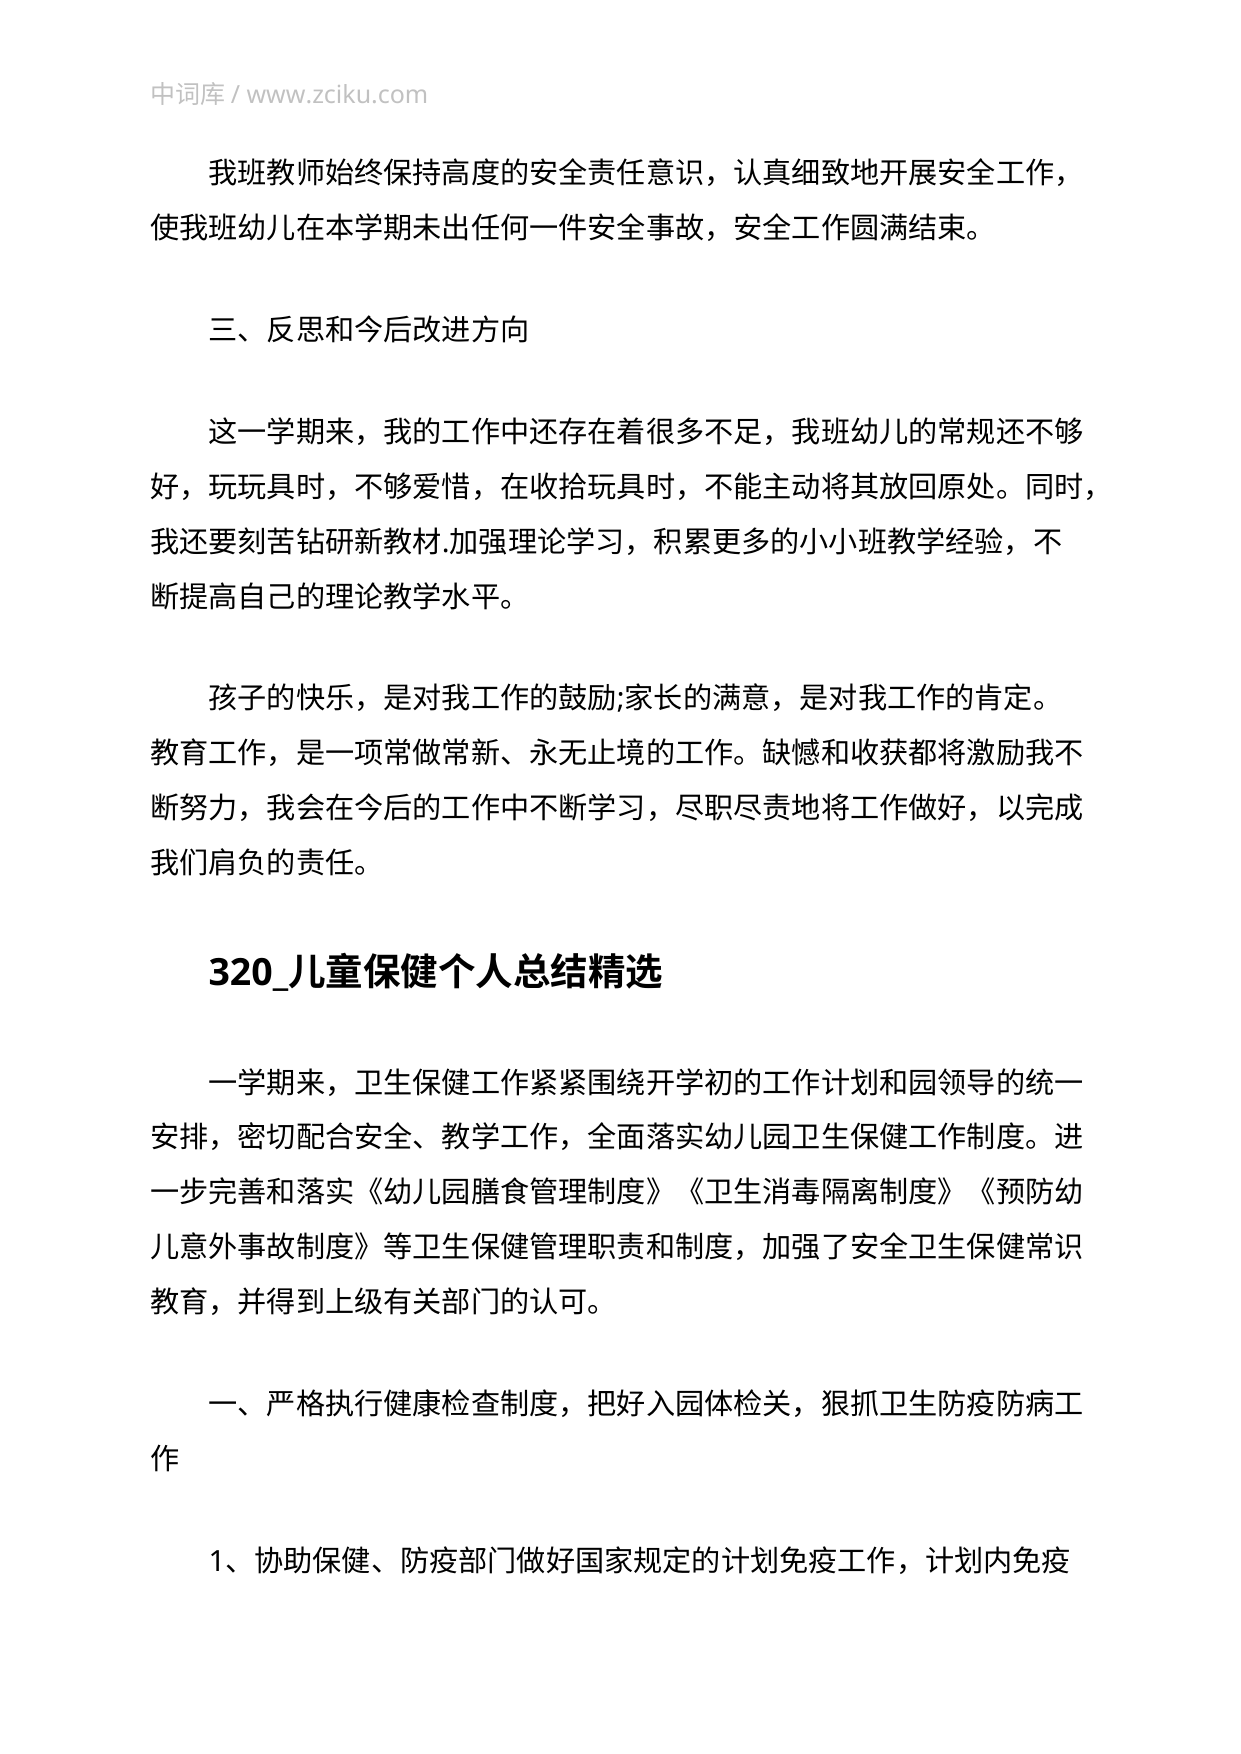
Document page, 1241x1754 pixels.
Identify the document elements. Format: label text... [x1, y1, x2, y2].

text 三、反思和今后改进方向 [150, 307, 1090, 349]
text 我班教师始终保持高度的安全责任意识，认真细致地开展安全工作，使我班幼儿在本学期未出任何一件安全事故，安全工作圆满结束。 [150, 150, 1090, 247]
text 孩子的快乐，是对我工作的鼓励;家长的满意，是对我工作的肯定。教育工作，是一项常做常新、永无止境的工作。缺憾和收获都将激励我不断努力，我会在今后的工作中不断学习，尽职尽责地将工作做好，以完成我们肩负的责任。 [150, 675, 1090, 882]
text 一、严格执行健康检查制度，把好入园体检关，狠抓卫生防疫防病工作 [150, 1381, 1090, 1478]
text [150, 1537, 1090, 1579]
text 320_儿童保健个人总结精选 [150, 942, 1090, 996]
text 这一学期来，我的工作中还存在着很多不足，我班幼儿的常规还不够好，玩玩具时，不够爱惜，在收拾玩具时，不能主动将其放回原处。同时，我还要刻苦钻研新教材.加强理论学习，积累更多的小小班教学经验，不断提高自己的理论教学水平。 [150, 408, 1090, 616]
text 一学期来，卫生保健工作紧紧围绕开学初的工作计划和园领导的统一安排，密切配合安全、教学工作，全面落实幼儿园卫生保健工作制度。进一步完善和落实《幼儿园膳食管理制度》《卫生消毒隔离制度》《预防幼儿意外事故制度》等卫生保健管理职责和制度，加强了安全卫生保健常识教育，并得到上级有关部门的认可。 [150, 1059, 1090, 1321]
